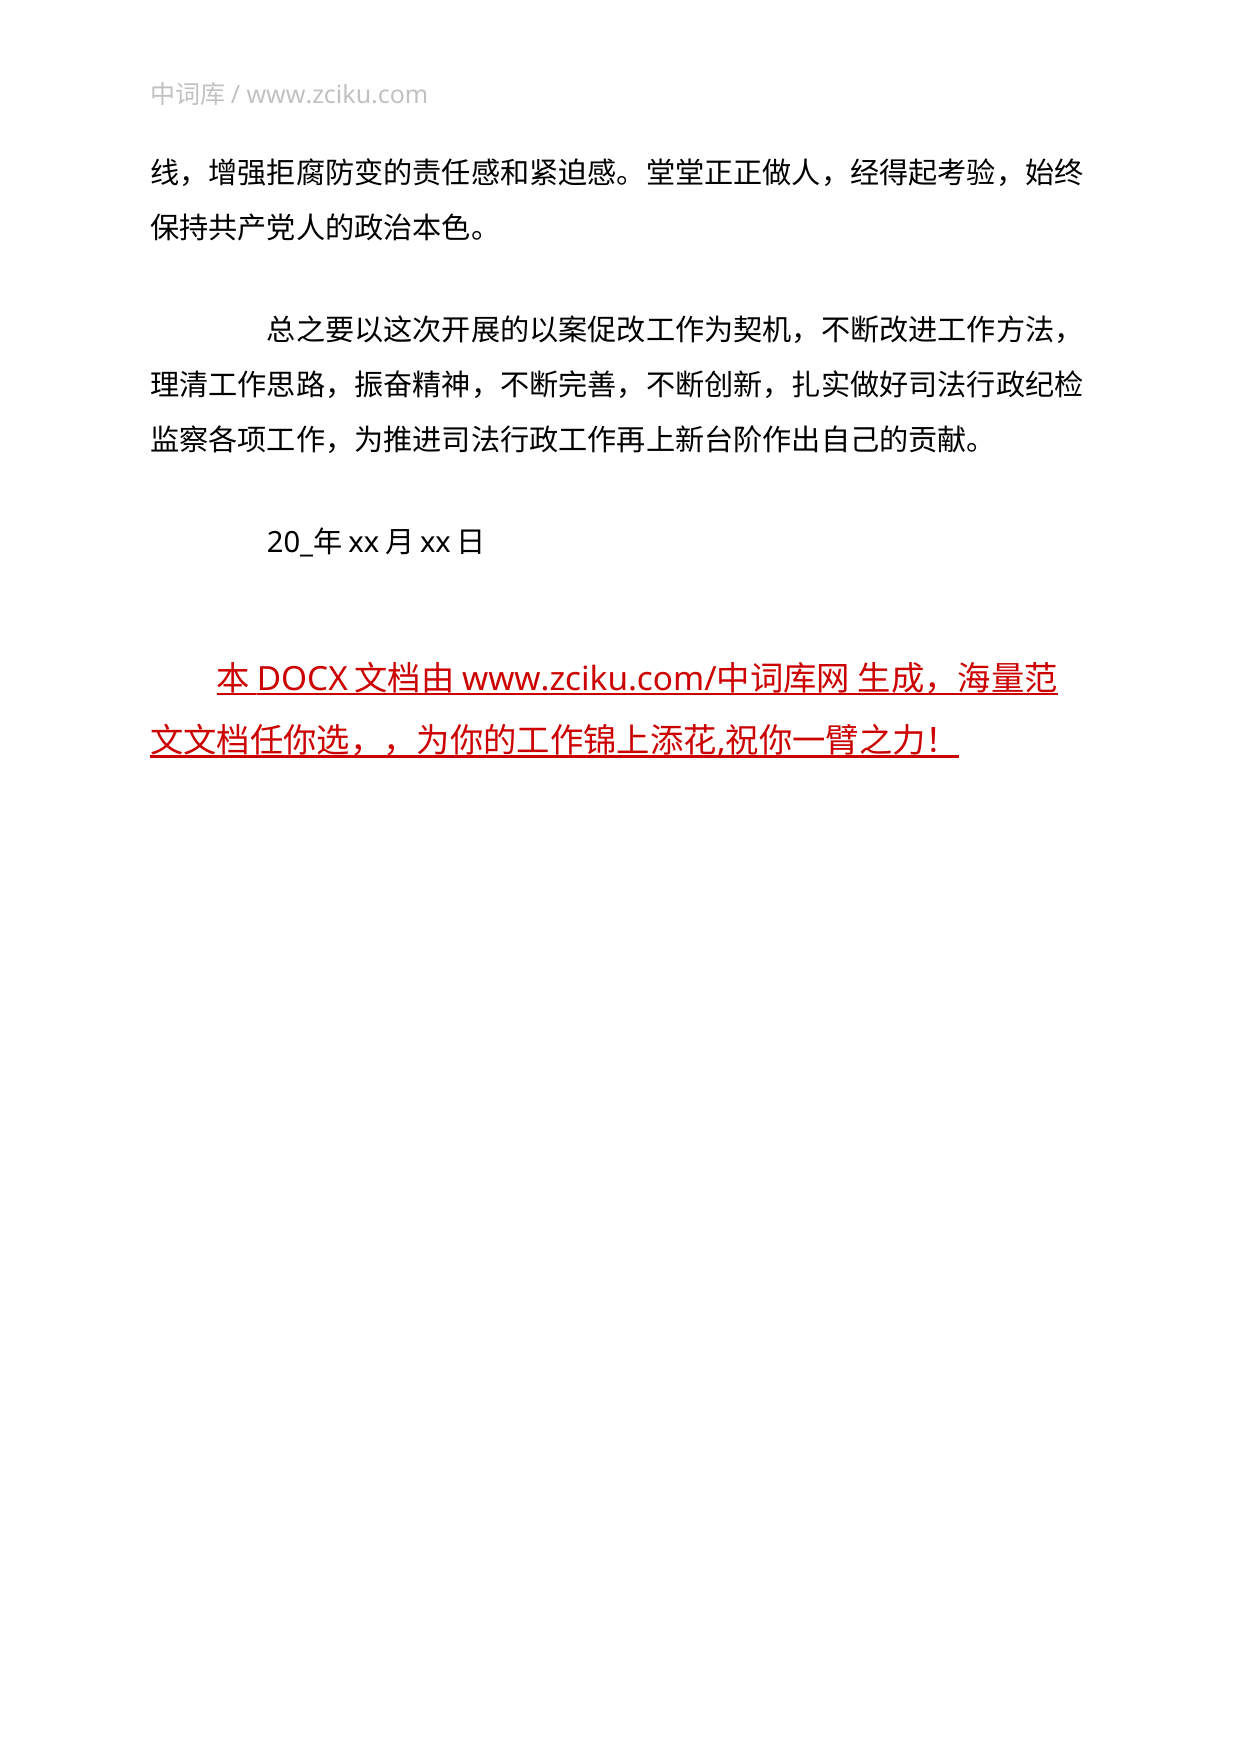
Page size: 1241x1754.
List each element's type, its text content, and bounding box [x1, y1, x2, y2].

text 20_年xx月xx日 [150, 518, 1090, 561]
text 本DOCX文档由 www.zciku.com/中词库网 生成，海量范文文档任你选，，为你的工作锦上添花,祝你一臂之力！ [150, 651, 1090, 763]
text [150, 150, 1090, 247]
text 总之要以这次开展的以案促改工作为契机，不断改进工作方法，理清工作思路，振奋精神，不断完善，不断创新，扎实做好司法行政纪检监察各项工作，为推进司法行政工作再上新台阶作出自己的贡献。 [150, 307, 1090, 459]
